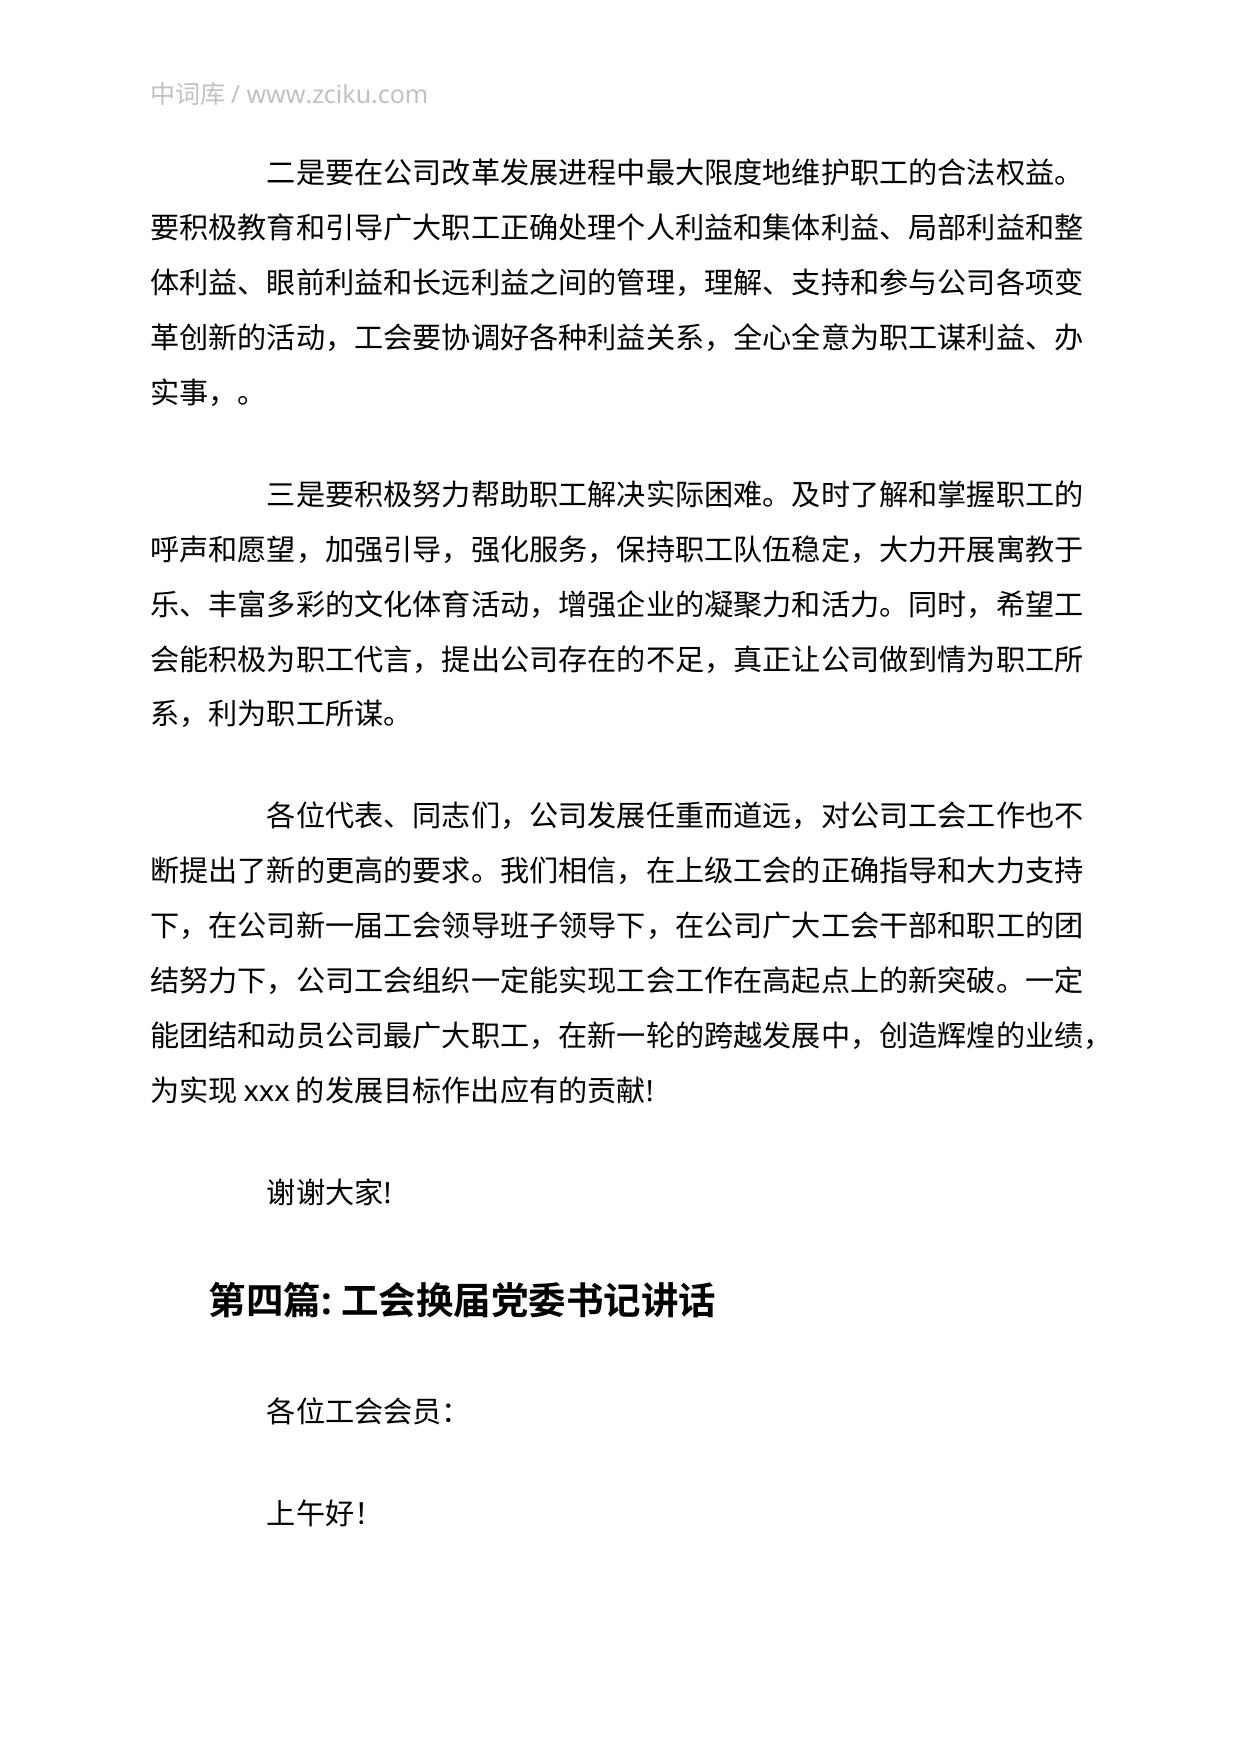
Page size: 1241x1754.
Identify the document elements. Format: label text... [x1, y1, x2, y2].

text 谢谢大家! [150, 1169, 1090, 1212]
text 三是要积极努力帮助职工解决实际困难。及时了解和掌握职工的呼声和愿望，加强引导，强化服务，保持职工队伍稳定，大力开展寓教于乐、丰富多彩的文化体育活动，增强企业的凝聚力和活力。同时，希望工会能积极为职工代言，提出公司存在的不足，真正让公司做到情为职工所系，利为职工所谋。 [150, 471, 1090, 733]
text 上午好！ [150, 1491, 1090, 1533]
text 二是要在公司改革发展进程中最大限度地维护职工的合法权益。要积极教育和引导广大职工正确处理个人利益和集体利益、局部利益和整体利益、眼前利益和长远利益之间的管理，理解、支持和参与公司各项变革创新的活动，工会要协调好各种利益关系，全心全意为职工谋利益、办实事，。 [150, 150, 1090, 412]
text 各位代表、同志们，公司发展任重而道远，对公司工会工作也不断提出了新的更高的要求。我们相信，在上级工会的正确指导和大力支持下，在公司新一届工会领导班子领导下，在公司广大工会干部和职工的团结努力下，公司工会组织一定能实现工会工作在高起点上的新突破。一定能团结和动员公司最广大职工，在新一轮的跨越发展中，创造辉煌的业绩，为实现xxx的发展目标作出应有的贡献! [150, 793, 1090, 1109]
text 第四篇: 工会换届党委书记讲话 [150, 1271, 1090, 1326]
text 各位工会会员： [150, 1389, 1090, 1431]
